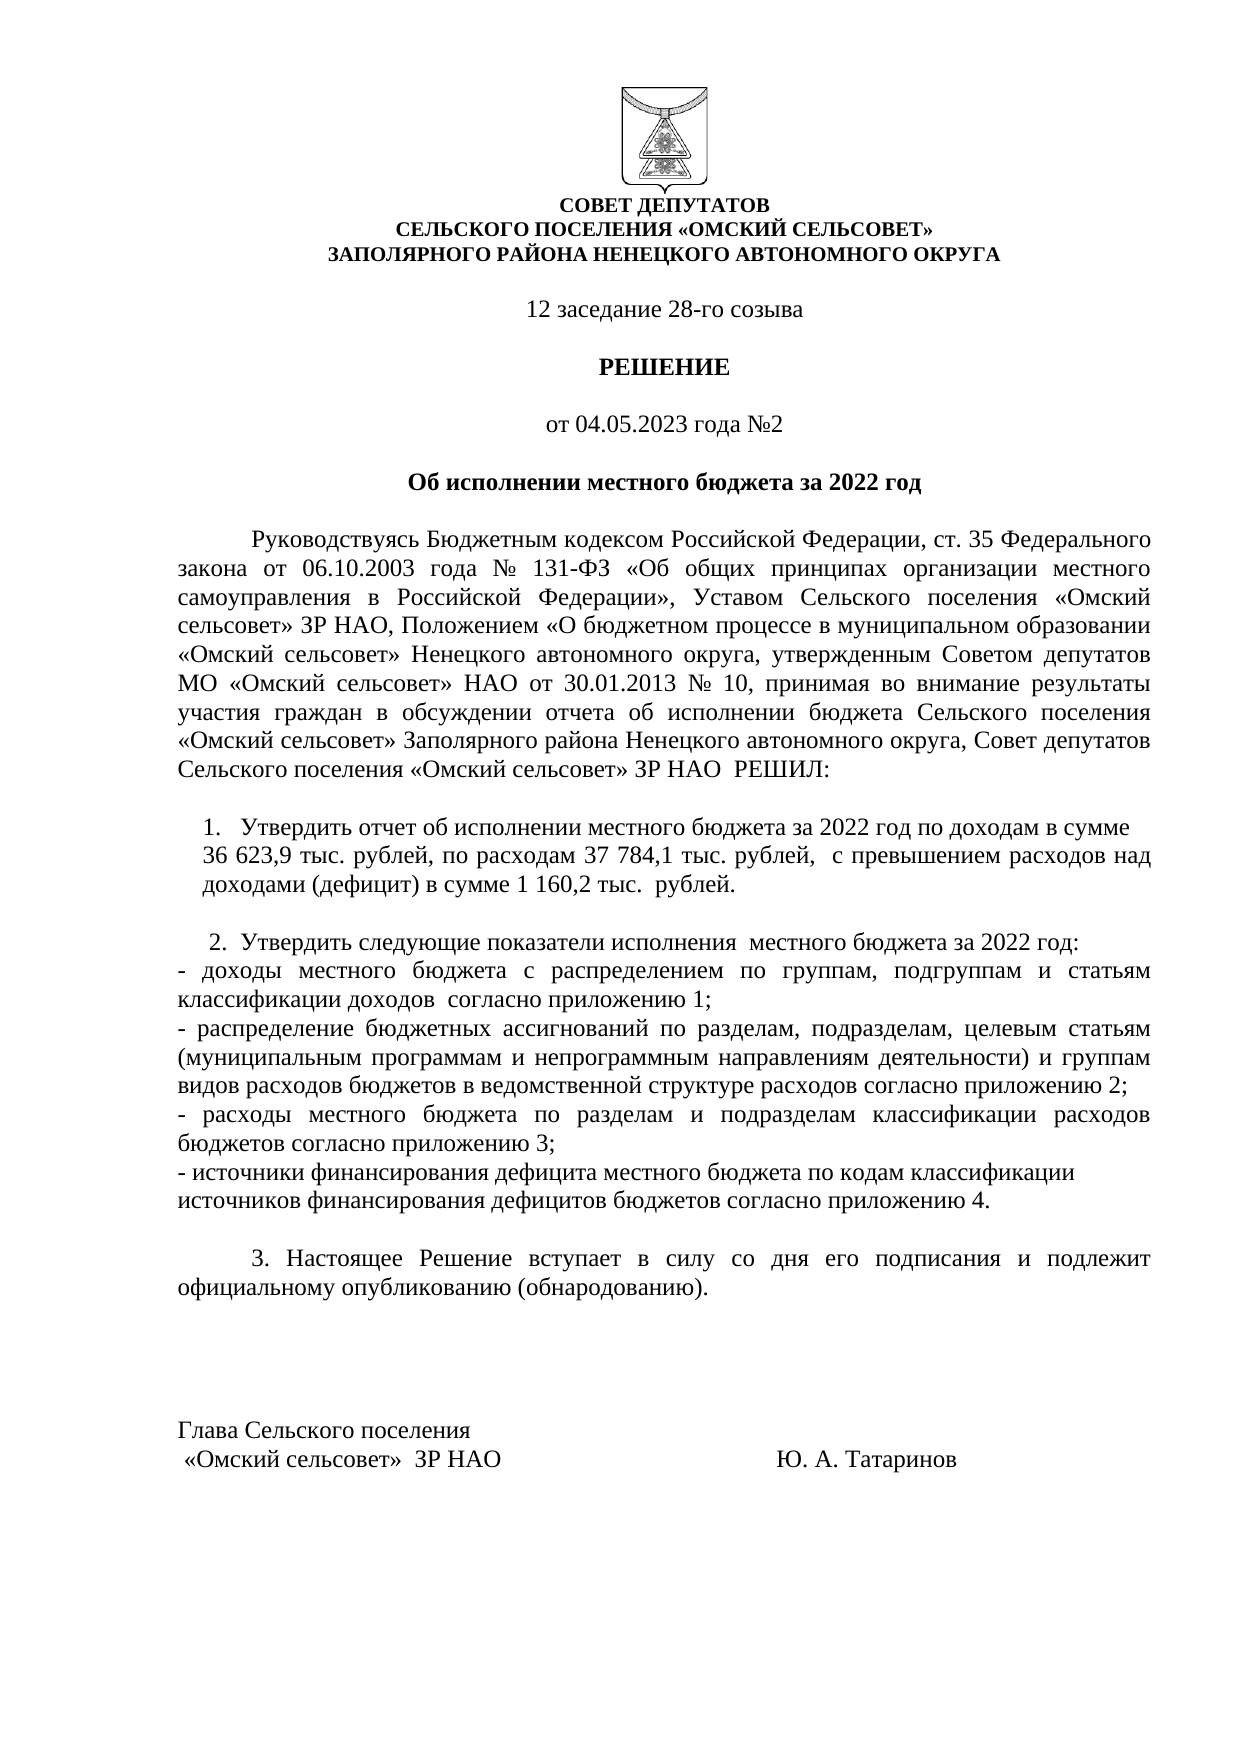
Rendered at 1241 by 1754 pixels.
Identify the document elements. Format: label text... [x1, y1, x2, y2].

list Утвердить отчет об исполнении местного бюджета за 2022 год по доходам в сумме [202, 812, 1152, 841]
text - источники финансирования дефицита местного бюджета по кодам классификации источников финансирования дефицитов бюджетов согласно приложению 4. [177, 1157, 1152, 1214]
text Руководствуясь Бюджетным кодексом Российской Федерации, ст. 35 Федерального закона от 06.10.2003 года № 131-ФЗ «Об общих принципах организации местного самоуправления в Российской Федерации», Уставом Сельского поселения «Омский сельсовет» ЗР НАО, Положением «О бюджетном процессе в муниципальном образовании «Омский сельсовет» Ненецкого автономного округа, утвержденным Советом депутатов МО «Омский сельсовет» НАО от 30.01.2013 № 10, принимая во внимание результаты участия граждан в обсуждении отчета об исполнении бюджета Сельского поселения «Омский сельсовет» Заполярного района Ненецкого автономного округа, Совет депутатов Сельского поселения «Омский сельсовет» ЗР НАО РЕШИЛ: [177, 524, 1152, 783]
text 3. Настоящее Решение вступает в силу со дня его подписания и подлежит официальному опубликованию (обнародованию). [177, 1243, 1152, 1301]
text РЕШЕНИЕ [177, 352, 1152, 381]
text 36 623,9 тыс. рублей, по расходам 37 784,1 тыс. рублей, с превышением расходов над доходами (дефицит) в сумме 1 160,2 тыс. рублей. [202, 841, 1152, 898]
text - доходы местного бюджета с распределением по группам, подгруппам и статьям классификации доходов согласно приложению 1; [177, 956, 1152, 1013]
text ЗАПОЛЯРНОГО РАЙОНА НЕНЕЦКОГО АВТОНОМНОГО ОКРУГА [177, 241, 1152, 266]
picture [621, 87, 708, 194]
text СЕЛЬСКОГО ПОСЕЛЕНИЯ «ОМСКИЙ СЕЛЬСОВЕТ» [177, 217, 1152, 241]
text 2. Утвердить следующие показатели исполнения местного бюджета за 2022 год: [177, 927, 1152, 956]
text - распределение бюджетных ассигнований по разделам, подразделам, целевым статьям (муниципальным программам и непрограммным направлениям деятельности) и группам видов расходов бюджетов в ведомственной структуре расходов согласно приложению 2; [177, 1013, 1152, 1099]
text - расходы местного бюджета по разделам и подразделам классификации расходов бюджетов согласно приложению 3; [177, 1099, 1152, 1157]
text 12 заседание 28-го созыва [177, 294, 1152, 323]
text Глава Сельского поселения [177, 1416, 1152, 1444]
text СОВЕТ ДЕПУТАТОВ [177, 193, 1152, 217]
text от 04.05.2023 года №2 [177, 409, 1152, 438]
text Об исполнении местного бюджета за 2022 год [177, 467, 1152, 496]
text «Омский сельсовет» ЗР НАО Ю. А. Татаринов [177, 1444, 1152, 1473]
